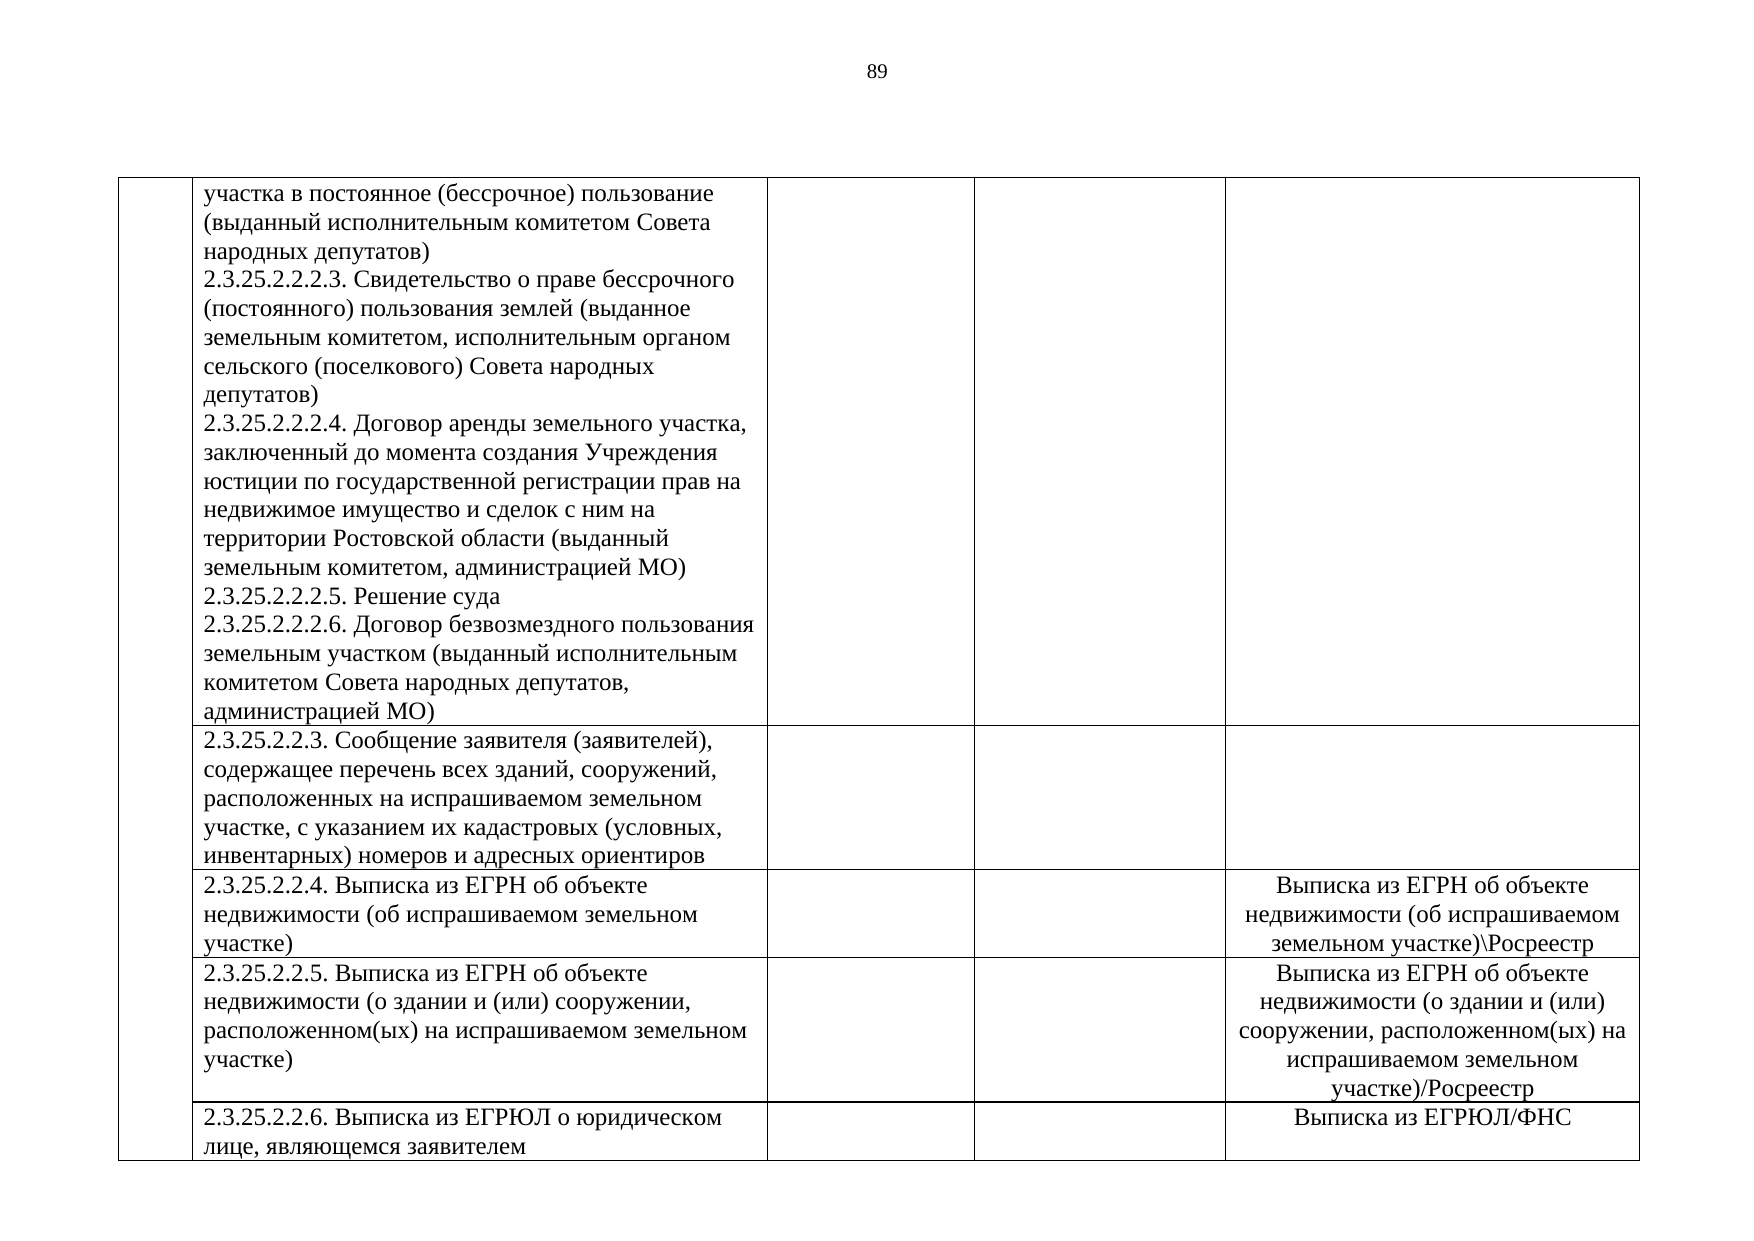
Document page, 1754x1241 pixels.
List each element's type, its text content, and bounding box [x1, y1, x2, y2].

table_cell [768, 726, 974, 869]
table_cell [975, 178, 1225, 724]
table_cell [975, 870, 1225, 957]
table_cell [768, 178, 974, 724]
table_cell 2.3.25.2.2.4. Выписка из ЕГРН об объекте недвижимости (об испрашиваемом земельном участке) [193, 870, 767, 957]
table_cell [768, 870, 974, 957]
table_cell [768, 958, 974, 1101]
table_cell [975, 958, 1225, 1101]
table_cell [193, 178, 767, 724]
table_cell Выписка из ЕГРН об объекте недвижимости (о здании и (или) сооружении, расположенном(ых) на испрашиваемом земельном участке)/Росреестр [1226, 958, 1639, 1101]
table_cell [1226, 726, 1639, 869]
table_cell Выписка из ЕГРН об объекте недвижимости (об испрашиваемом земельном участке)\Росреестр [1226, 870, 1639, 957]
table_cell 2.3.25.2.2.3. Сообщение заявителя (заявителей), содержащее перечень всех зданий, сооружений, расположенных на испрашиваемом земельном участке, с указанием их кадастровых (условных, инвентарных) номеров и адресных ориентиров [193, 726, 767, 869]
table_cell [768, 1103, 974, 1160]
table_cell [975, 1103, 1225, 1160]
table_cell 2.3.25.2.2.5. Выписка из ЕГРН об объекте недвижимости (о здании и (или) сооружении, расположенном(ых) на испрашиваемом земельном участке) [193, 958, 767, 1101]
table_cell 2.3.25.2.2.6. Выписка из ЕГРЮЛ о юридическом лице, являющемся заявителем [193, 1103, 767, 1160]
table_cell [1226, 178, 1639, 724]
table_cell [975, 726, 1225, 869]
table_cell Выписка из ЕГРЮЛ/ФНС [1226, 1103, 1639, 1160]
